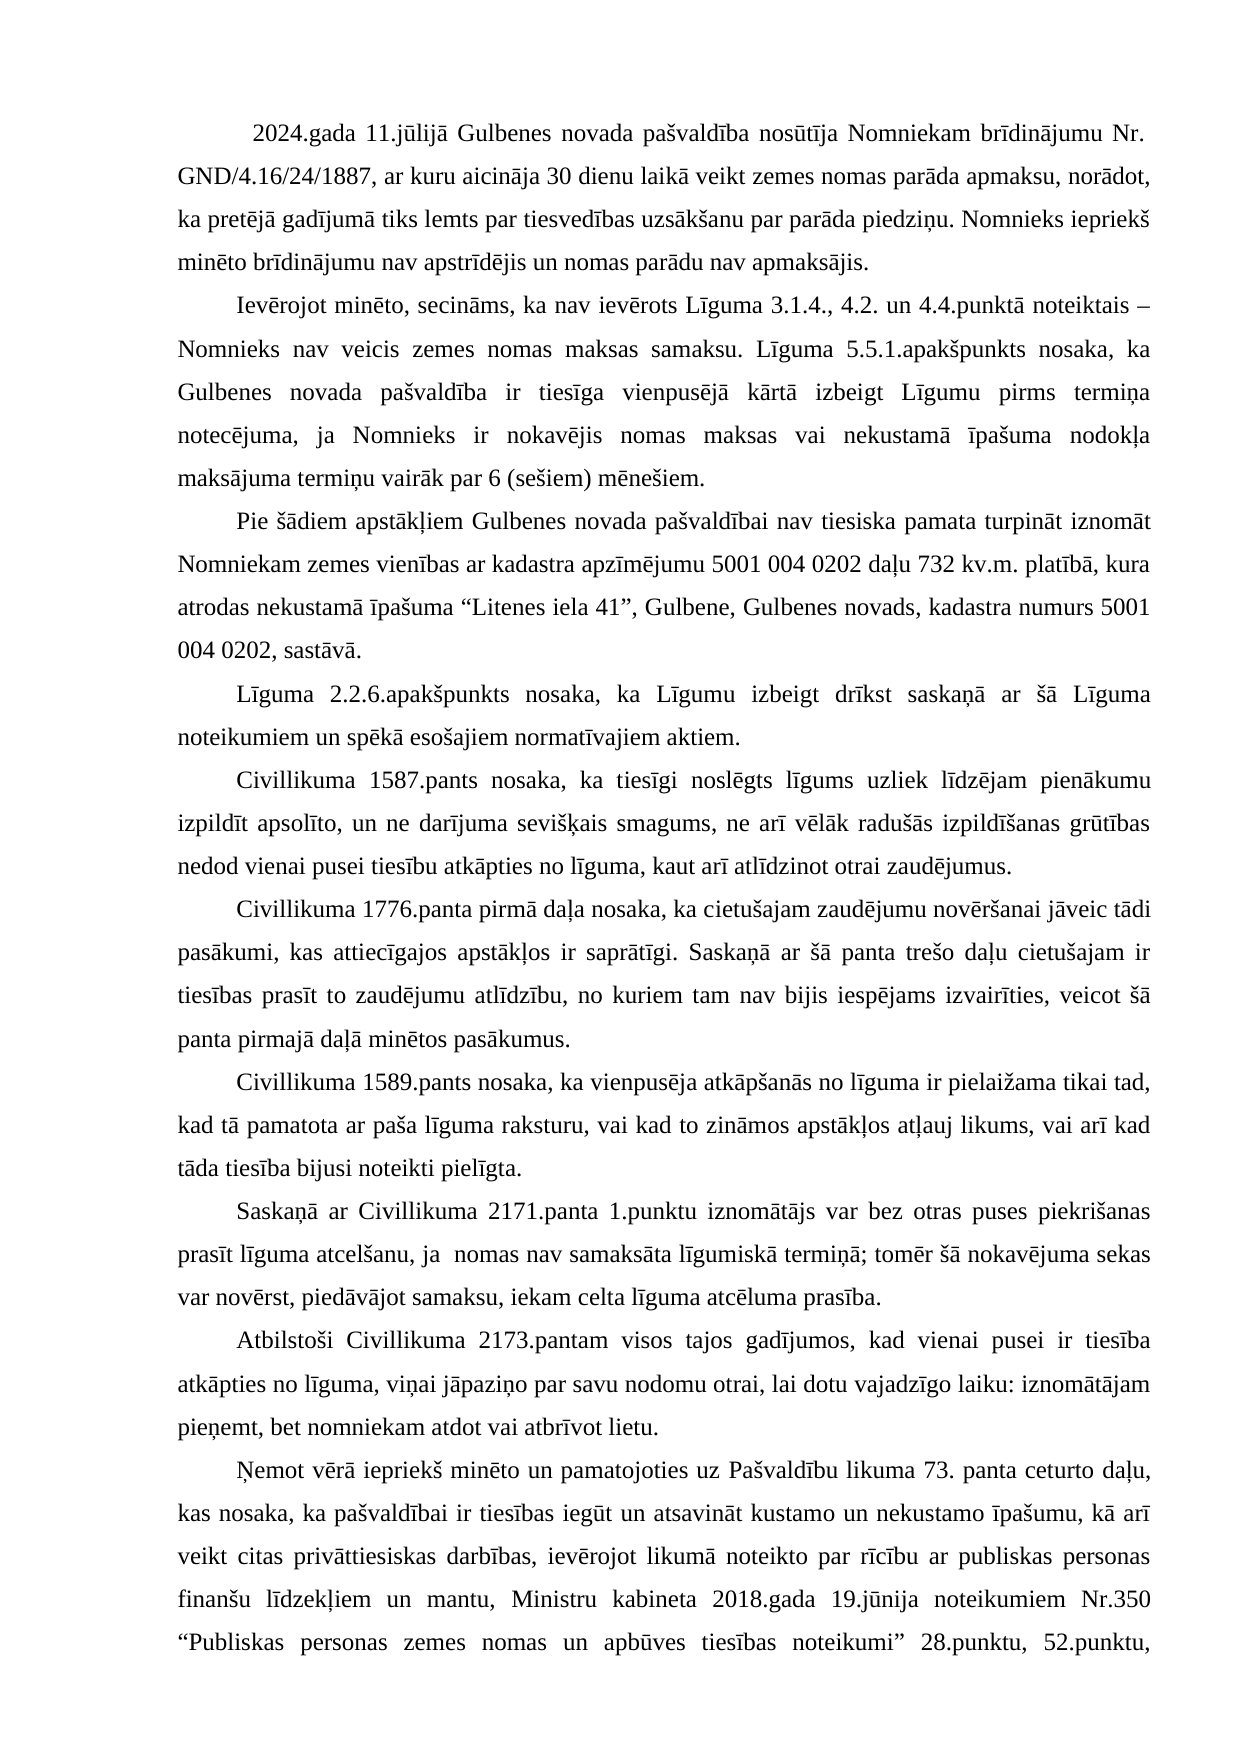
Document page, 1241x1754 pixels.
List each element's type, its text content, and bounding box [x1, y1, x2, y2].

text Saskaņā ar Civillikuma 2171.panta 1.punktu iznomātājs var bez otras puses piekrišanas prasīt līguma atcelšanu, ja nomas nav samaksāta līgumiskā termiņā; tomēr šā nokavējuma sekas var novērst, piedāvājot samaksu, iekam celta līguma atcēluma prasība. [177, 1196, 1152, 1311]
text 2024.gada 11.jūlijā Gulbenes novada pašvaldība nosūtīja Nomniekam brīdinājumu Nr. GND/4.16/24/1887, ar kuru aicināja 30 dienu laikā veikt zemes nomas parāda apmaksu, norādot, ka pretējā gadījumā tiks lemts par tiesvedības uzsākšanu par parāda piedziņu. Nomnieks iepriekš minēto brīdinājumu nav apstrīdējis un nomas parādu nav apmaksājis. [177, 118, 1152, 276]
text Ievērojot minēto, secināms, ka nav ievērots Līguma 3.1.4., 4.2. un 4.4.punktā noteiktais – Nomnieks nav veicis zemes nomas maksas samaksu. Līguma 5.5.1.apakšpunkts nosaka, ka Gulbenes novada pašvaldība ir tiesīga vienpusējā kārtā izbeigt Līgumu pirms termiņa notecējuma, ja Nomnieks ir nokavējis nomas maksas vai nekustamā īpašuma nodokļa maksājuma termiņu vairāk par 6 (sešiem) mēnešiem. [177, 291, 1152, 492]
text Civillikuma 1587.pants nosaka, ka tiesīgi noslēgts līgums uzliek līdzējam pienākumu izpildīt apsolīto, un ne darījuma sevišķais smagums, ne arī vēlāk radušās izpildīšanas grūtības nedod vienai pusei tiesību atkāpties no līguma, kaut arī atlīdzinot otrai zaudējumus. [177, 765, 1152, 880]
text Civillikuma 1776.panta pirmā daļa nosaka, ka cietušajam zaudējumu novēršanai jāveic tādi pasākumi, kas attiecīgajos apstākļos ir saprātīgi. Saskaņā ar šā panta trešo daļu cietušajam ir tiesības prasīt to zaudējumu atlīdzību, no kuriem tam nav bijis iespējams izvairīties, veicot šā panta pirmajā daļā minētos pasākumus. [177, 894, 1152, 1052]
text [177, 1455, 1152, 1656]
text Līguma 2.2.6.apakšpunkts nosaka, ka Līgumu izbeigt drīkst saskaņā ar šā Līguma noteikumiem un spēkā esošajiem normatīvajiem aktiem. [177, 679, 1152, 751]
text Pie šādiem apstākļiem Gulbenes novada pašvaldībai nav tiesiska pamata turpināt iznomāt Nomniekam zemes vienības ar kadastra apzīmējumu 5001 004 0202 daļu 732 kv.m. platībā, kura atrodas nekustamā īpašuma “Litenes iela 41”, Gulbene, Gulbenes novads, kadastra numurs 5001 004 0202, sastāvā. [177, 506, 1152, 664]
text Civillikuma 1589.pants nosaka, ka vienpusēja atkāpšanās no līguma ir pielaižama tikai tad, kad tā pamatota ar paša līguma raksturu, vai kad to zināmos apstākļos atļauj likums, vai arī kad tāda tiesība bijusi noteikti pielīgta. [177, 1067, 1152, 1182]
text Atbilstoši Civillikuma 2173.pantam visos tajos gadījumos, kad vienai pusei ir tiesība atkāpties no līguma, viņai jāpaziņo par savu nodomu otrai, lai dotu vajadzīgo laiku: iznomātājam pieņemt, bet nomniekam atdot vai atbrīvot lietu. [177, 1326, 1152, 1441]
